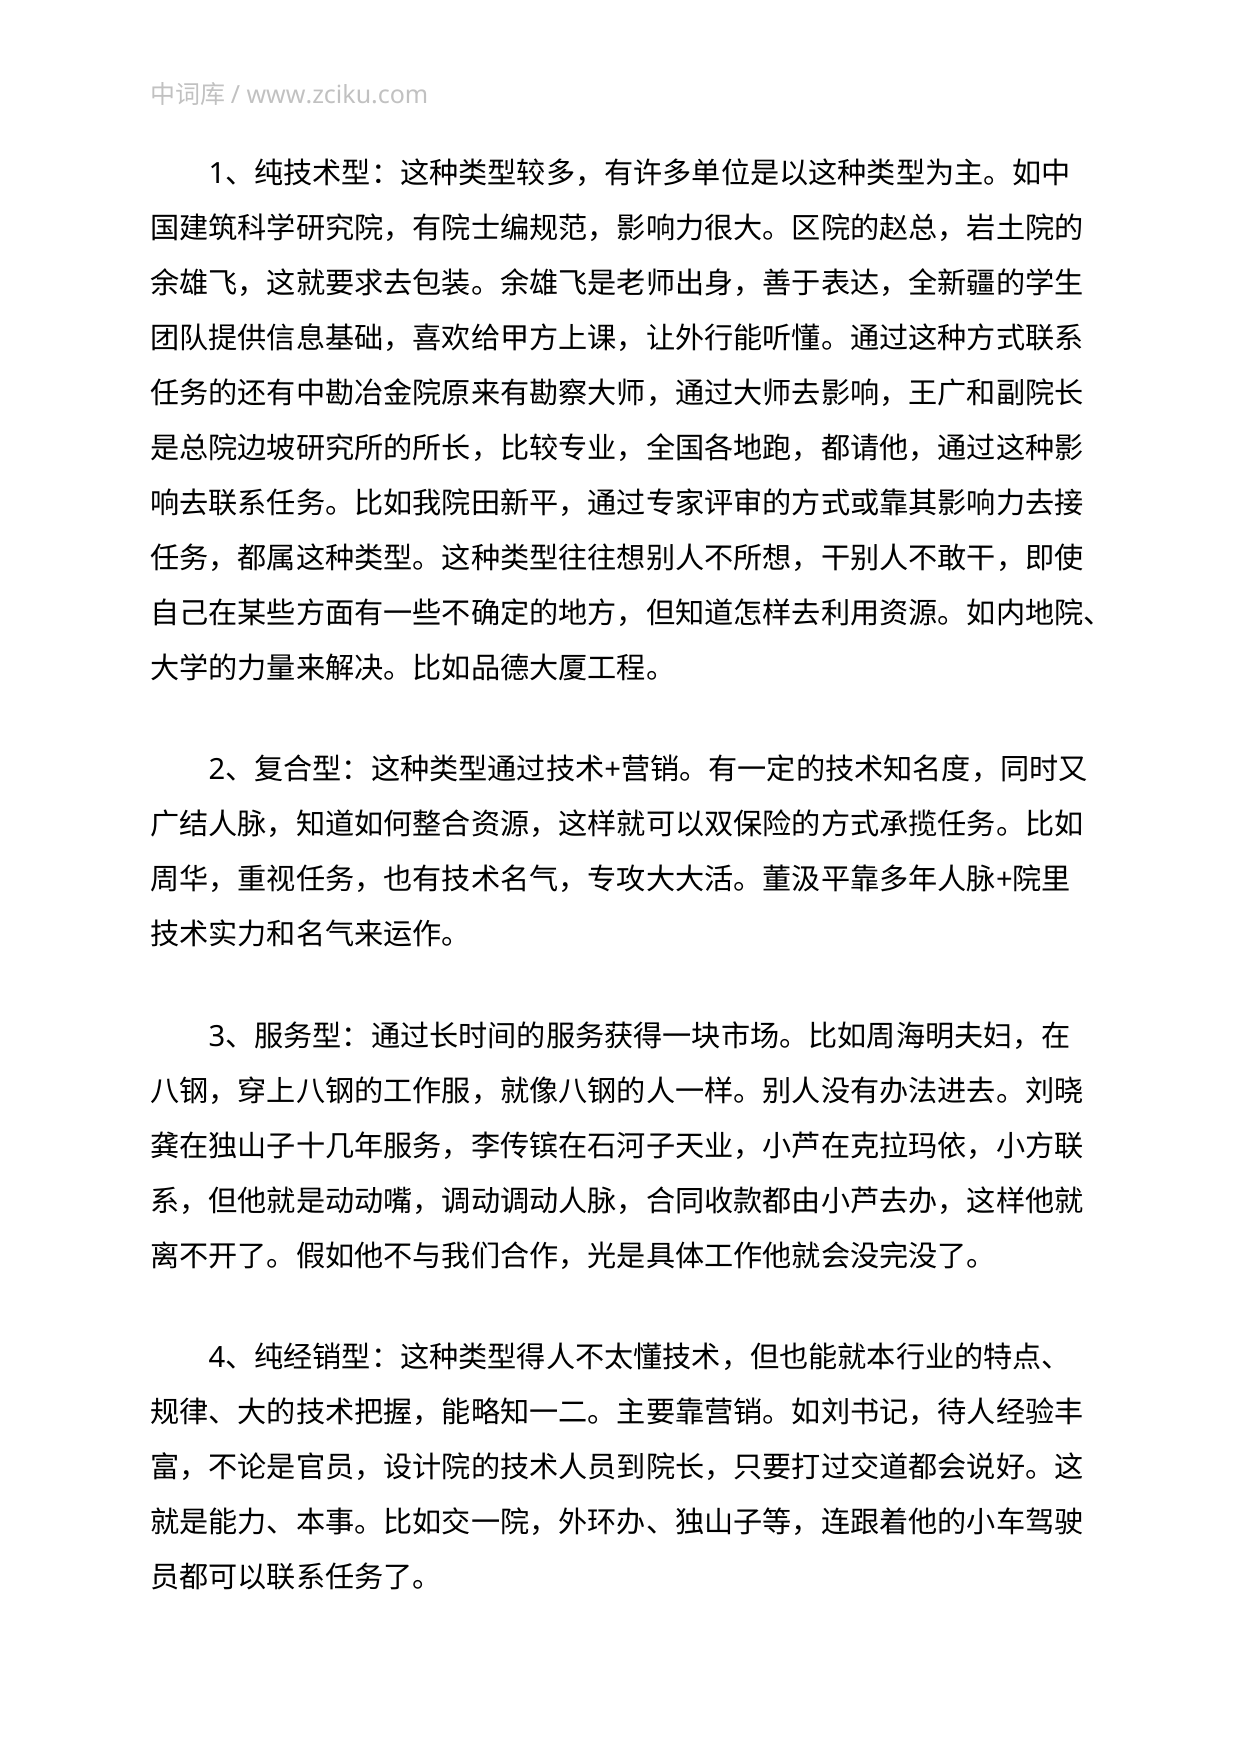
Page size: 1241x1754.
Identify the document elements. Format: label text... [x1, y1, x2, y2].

text 4、纯经销型：这种类型得人不太懂技术，但也能就本行业的特点、规律、大的技术把握，能略知一二。主要靠营销。如刘书记，待人经验丰富，不论是官员，设计院的技术人员到院长，只要打过交道都会说好。这就是能力、本事。比如交一院，外环办、独山子等，连跟着他的小车驾驶员都可以联系任务了。 [150, 1334, 1090, 1596]
text 3、服务型：通过长时间的服务获得一块市场。比如周海明夫妇，在八钢，穿上八钢的工作服，就像八钢的人一样。别人没有办法进去。刘晓龚在独山子十几年服务，李传镔在石河子天业，小芦在克拉玛依，小方联系，但他就是动动嘴，调动调动人脉，合同收款都由小芦去办，这样他就离不开了。假如他不与我们合作，光是具体工作他就会没完没了。 [150, 1013, 1090, 1274]
text 1、纯技术型：这种类型较多，有许多单位是以这种类型为主。如中国建筑科学研究院，有院士编规范，影响力很大。区院的赵总，岩土院的余雄飞，这就要求去包装。余雄飞是老师出身，善于表达，全新疆的学生团队提供信息基础，喜欢给甲方上课，让外行能听懂。通过这种方式联系任务的还有中勘冶金院原来有勘察大师，通过大师去影响，王广和副院长是总院边坡研究所的所长，比较专业，全国各地跑，都请他，通过这种影响去联系任务。比如我院田新平，通过专家评审的方式或靠其影响力去接任务，都属这种类型。这种类型往往想别人不所想，干别人不敢干，即使自己在某些方面有一些不确定的地方，但知道怎样去利用资源。如内地院、大学的力量来解决。比如品德大厦工程。 [150, 150, 1090, 686]
text 2、复合型：这种类型通过技术+营销。有一定的技术知名度，同时又广结人脉，知道如何整合资源，这样就可以双保险的方式承揽任务。比如周华，重视任务，也有技术名气，专攻大大活。董汲平靠多年人脉+院里技术实力和名气来运作。 [150, 746, 1090, 953]
